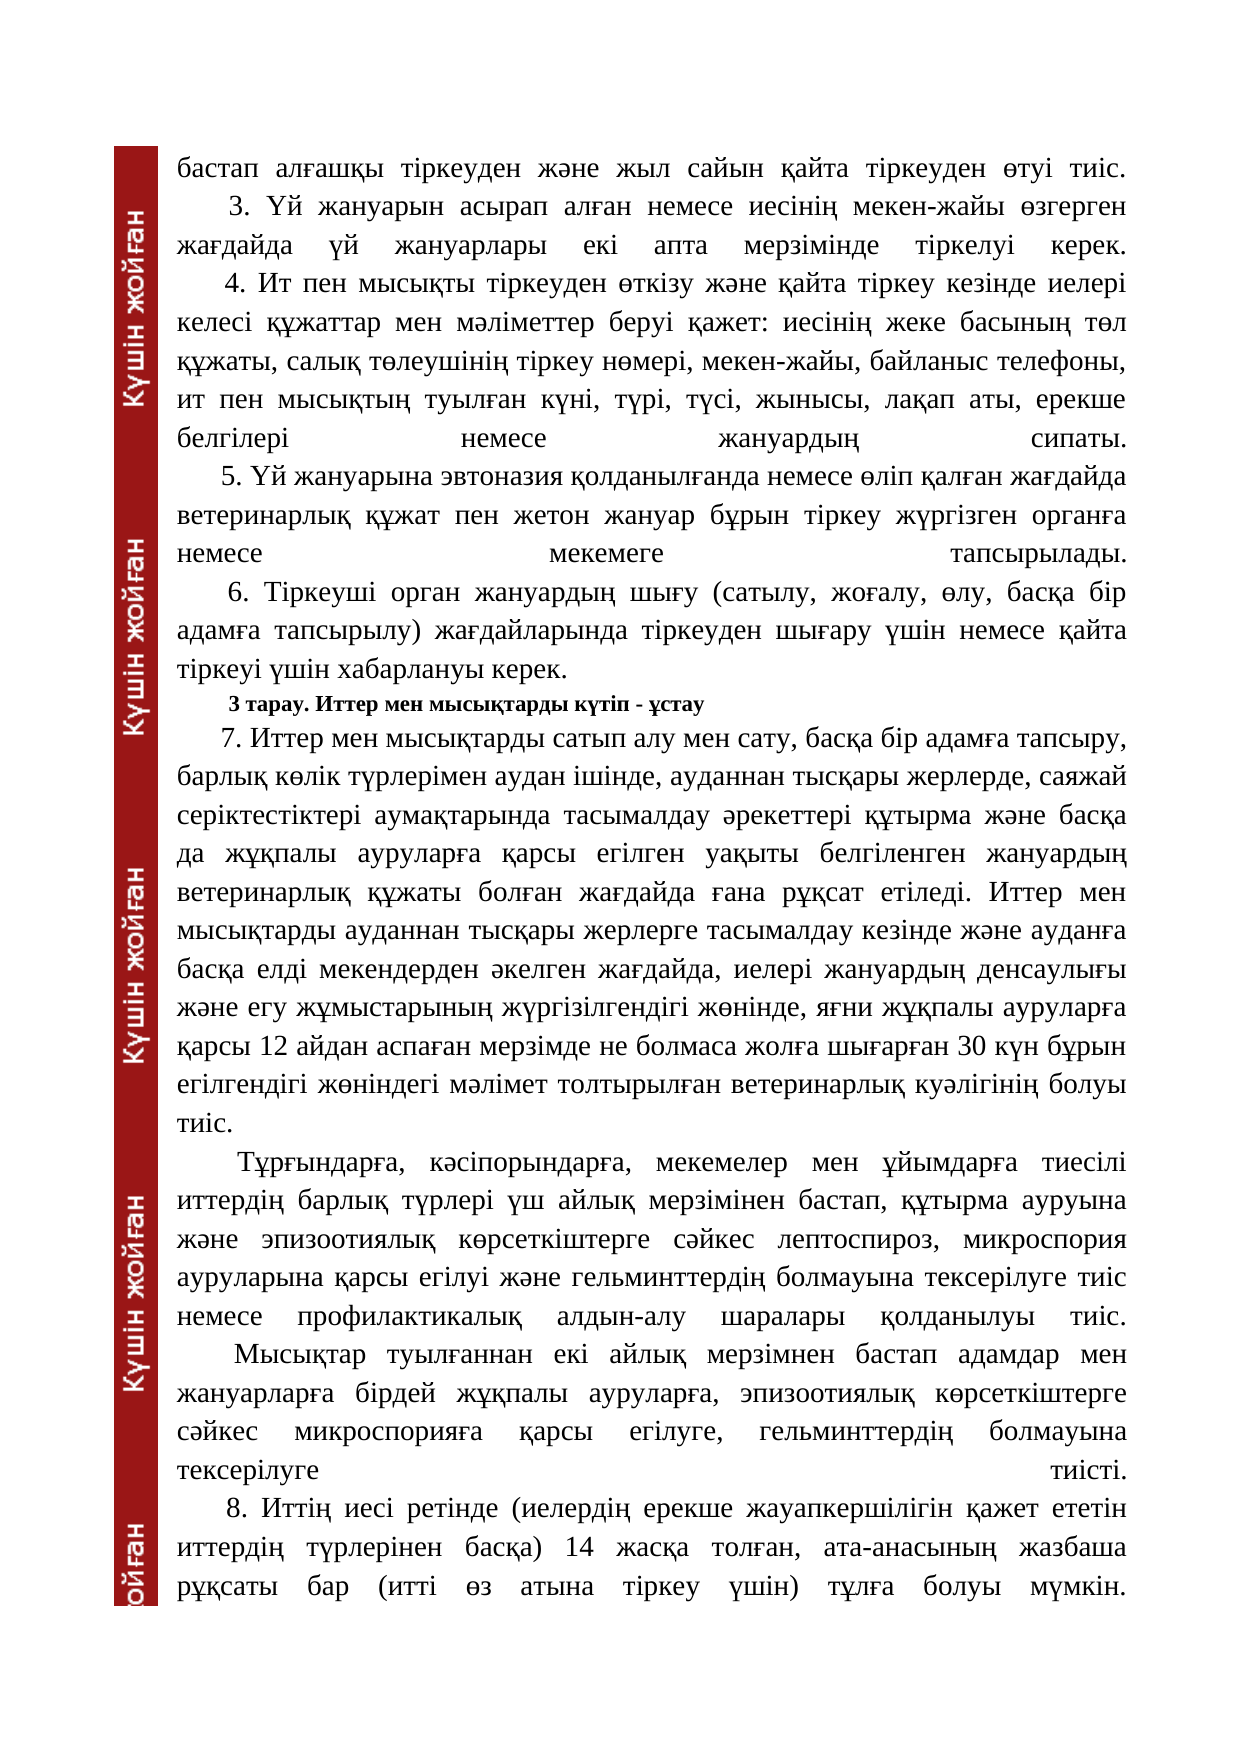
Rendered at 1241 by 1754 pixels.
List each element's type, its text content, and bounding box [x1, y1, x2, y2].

picture [114, 1601, 158, 1606]
picture [114, 684, 158, 689]
picture [114, 146, 158, 150]
text 3 тарау. Иттер мен мысықтарды күтіп - ұстау [112, 689, 1128, 716]
picture [114, 716, 158, 720]
